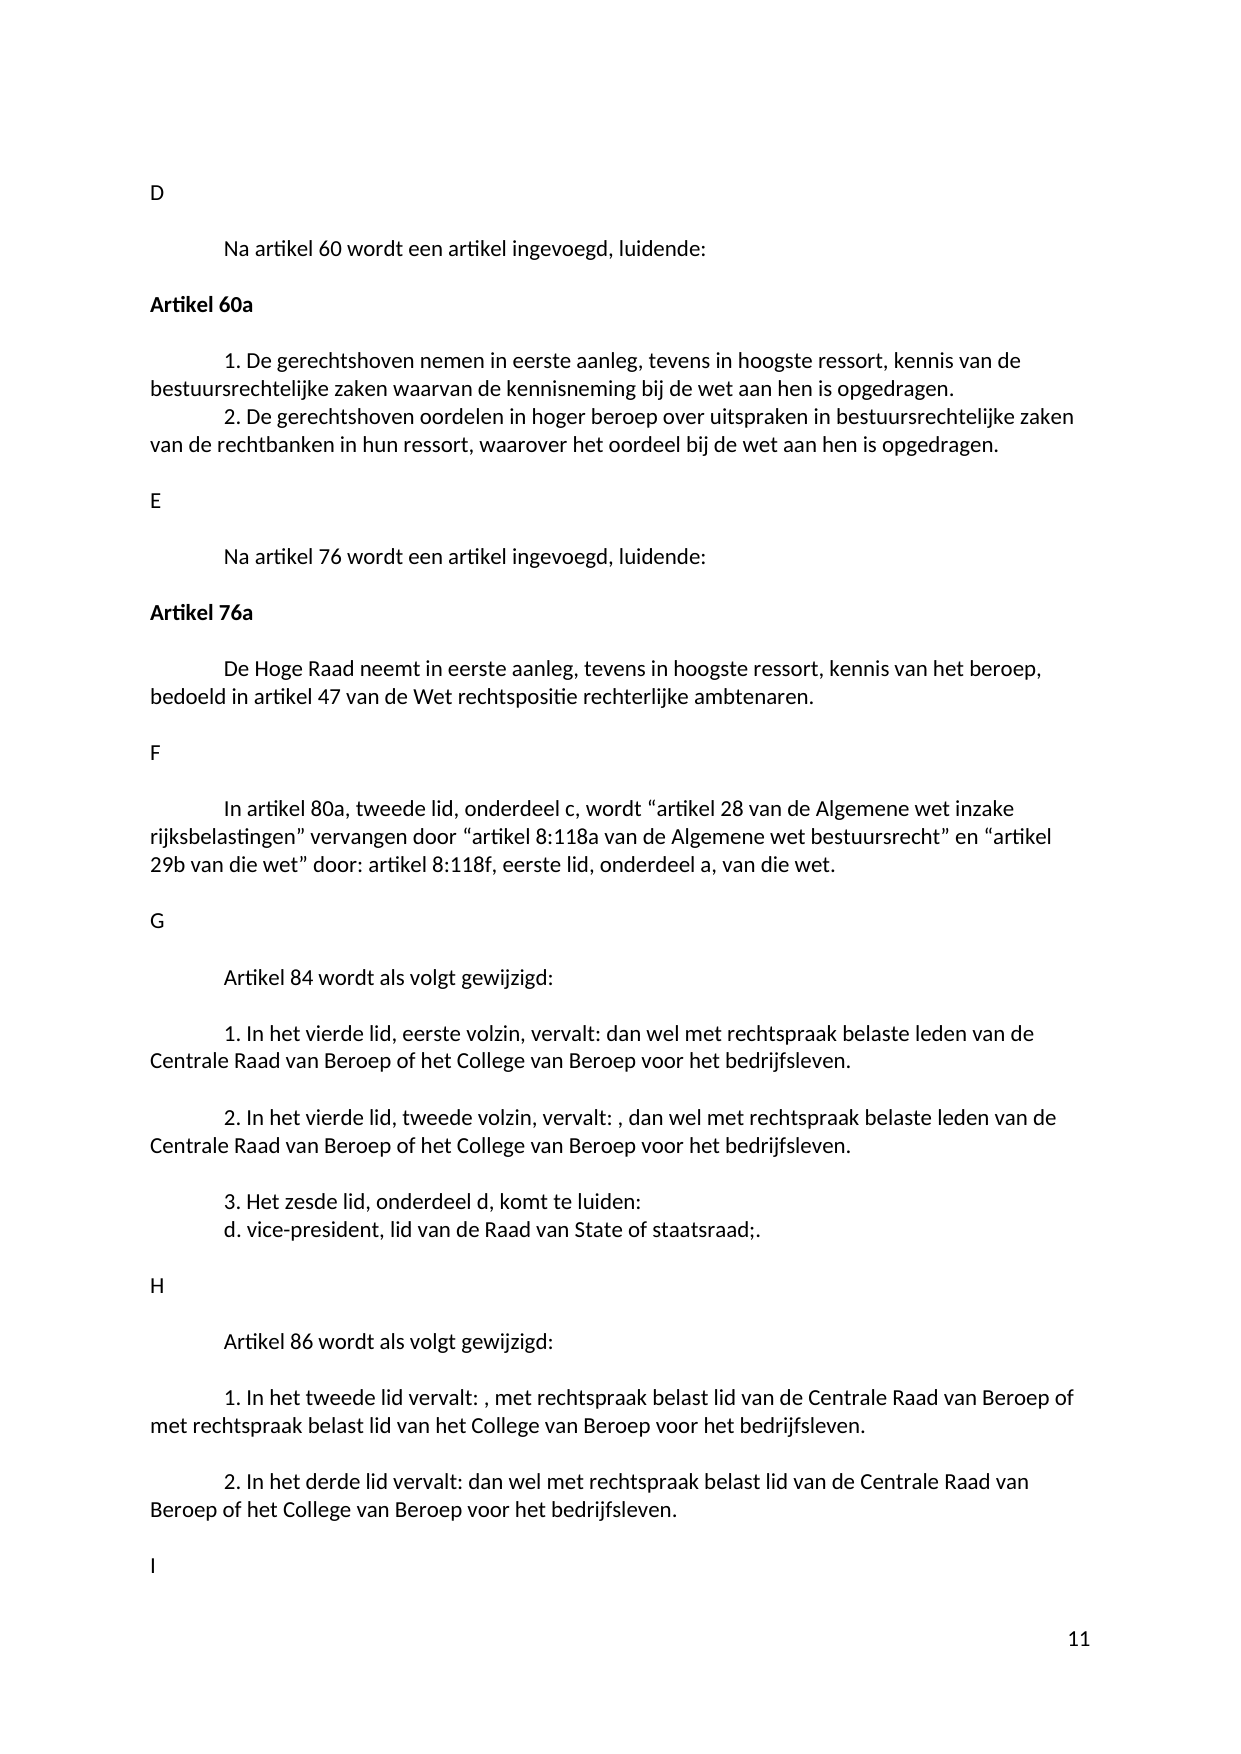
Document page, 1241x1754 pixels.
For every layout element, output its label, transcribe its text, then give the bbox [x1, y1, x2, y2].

text De Hoge Raad neemt in eerste aanleg, tevens in hoogste ressort, kennis van het beroep, bedoeld in artikel 47 van de Wet rechtspositie rechterlijke ambtenaren. [150, 654, 1090, 710]
text E [150, 486, 1090, 514]
text I [150, 1551, 1090, 1579]
text In artikel 80a, tweede lid, onderdeel c, wordt “artikel 28 van de Algemene wet inzake rijksbelastingen” vervangen door “artikel 8:118a van de Algemene wet bestuursrecht” en “artikel 29b van die wet” door: artikel 8:118f, eerste lid, onderdeel a, van die wet. [150, 794, 1090, 878]
text G [150, 907, 1090, 934]
text 3. Het zesde lid, onderdeel d, komt te luiden: [150, 1187, 1090, 1215]
text 1. In het vierde lid, eerste volzin, vervalt: dan wel met rechtspraak belaste leden van de Centrale Raad van Beroep of het College van Beroep voor het bedrijfsleven. [150, 1019, 1090, 1075]
text F [150, 738, 1090, 766]
text 2. De gerechtshoven oordelen in hoger beroep over uitspraken in bestuursrechtelijke zaken van de rechtbanken in hun ressort, waarover het oordeel bij de wet aan hen is opgedragen. [150, 402, 1090, 458]
text Na artikel 60 wordt een artikel ingevoegd, luidende: [150, 234, 1090, 262]
text Artikel 84 wordt als volgt gewijzigd: [150, 963, 1090, 991]
text Artikel 76a [150, 598, 1090, 626]
text H [150, 1271, 1090, 1299]
text 1. In het tweede lid vervalt: , met rechtspraak belast lid van de Centrale Raad van Beroep of met rechtspraak belast lid van het College van Beroep voor het bedrijfsleven. [150, 1383, 1090, 1439]
text Na artikel 76 wordt een artikel ingevoegd, luidende: [150, 542, 1090, 570]
text 2. In het vierde lid, tweede volzin, vervalt: , dan wel met rechtspraak belaste leden van de Centrale Raad van Beroep of het College van Beroep voor het bedrijfsleven. [150, 1103, 1090, 1159]
text d. vice-president, lid van de Raad van State of staatsraad;. [150, 1215, 1090, 1243]
text D [150, 178, 1090, 206]
text Artikel 60a [150, 290, 1090, 318]
text 1. De gerechtshoven nemen in eerste aanleg, tevens in hoogste ressort, kennis van de bestuursrechtelijke zaken waarvan de kennisneming bij de wet aan hen is opgedragen. [150, 346, 1090, 402]
text 2. In het derde lid vervalt: dan wel met rechtspraak belast lid van de Centrale Raad van Beroep of het College van Beroep voor het bedrijfsleven. [150, 1467, 1090, 1523]
text Artikel 86 wordt als volgt gewijzigd: [150, 1327, 1090, 1355]
